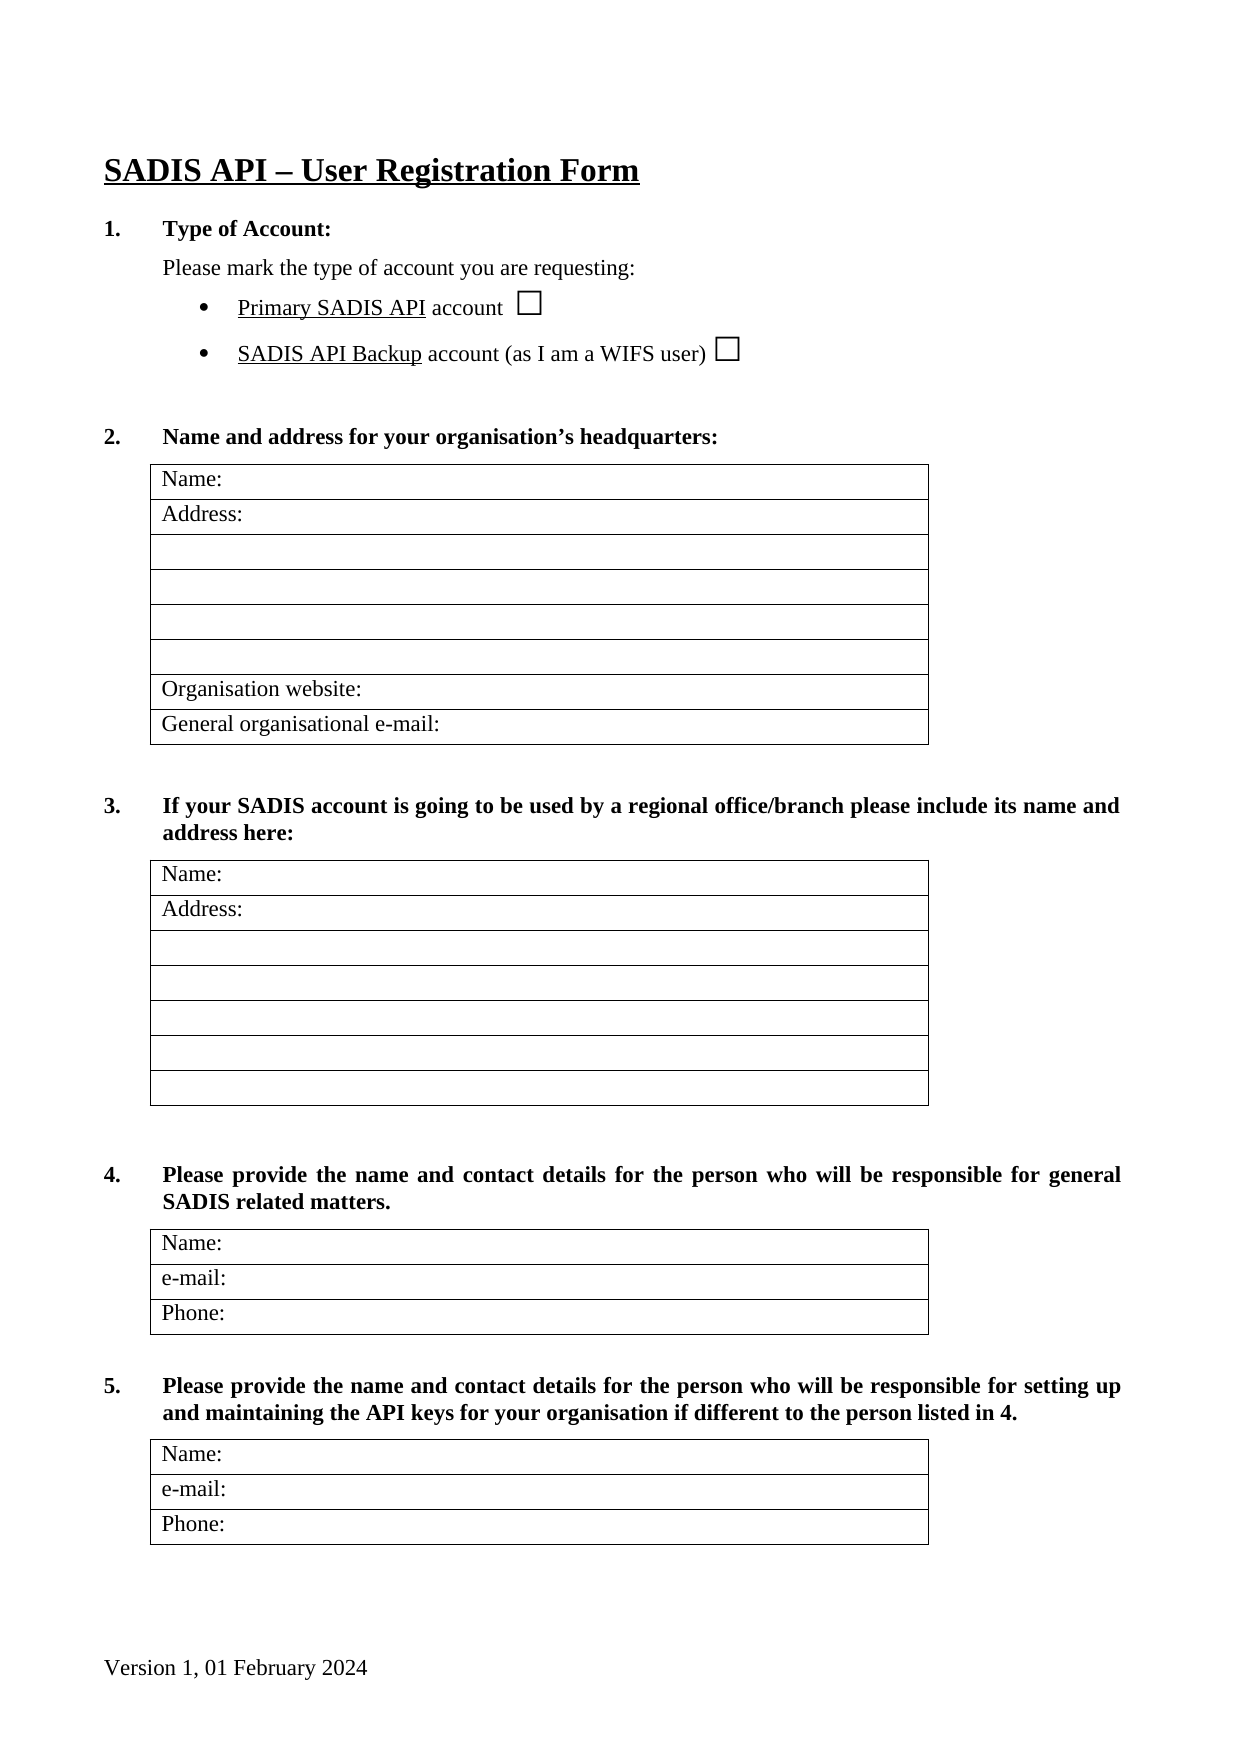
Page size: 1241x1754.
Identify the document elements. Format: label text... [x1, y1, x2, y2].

table_header Name: [151, 861, 928, 894]
table_header Name: [151, 465, 928, 499]
table_cell e-mail: [151, 1265, 928, 1298]
list Primary SADIS API account [200, 280, 1122, 325]
list Please provide the name and contact details for the person who will be responsible for general SADIS related matters. [103, 1161, 1122, 1214]
table_cell [151, 535, 928, 569]
table_header Name: [151, 1230, 928, 1263]
list Type of Account: [103, 215, 1122, 241]
table_cell [151, 1036, 928, 1069]
list If your SADIS account is going to be used by a regional office/branch please include its name and address here: [103, 792, 1122, 845]
table_cell General organisational e-mail: [151, 710, 928, 744]
table_cell [151, 1071, 928, 1104]
table_cell [151, 931, 928, 964]
table_cell [151, 966, 928, 999]
table_cell Address: [151, 500, 928, 534]
text Please mark the type of account you are requesting: [103, 253, 1122, 280]
table_cell [151, 605, 928, 639]
list SADIS API Backup account (as I am a WIFS user) [200, 325, 1122, 371]
table_cell [151, 1001, 928, 1034]
table_cell Organisation website: [151, 675, 928, 709]
table_cell [151, 640, 928, 674]
list Please provide the name and contact details for the person who will be responsible for setting up and maintaining the API keys for your organisation if different to the person listed in 4. [103, 1372, 1122, 1425]
table_header Name: [151, 1440, 928, 1474]
list Name and address for your organisation’s headquarters: [103, 423, 1122, 450]
table_cell Phone: [151, 1300, 928, 1333]
table_cell Address: [151, 896, 928, 929]
table_cell [151, 570, 928, 604]
table_cell Phone: [151, 1510, 928, 1544]
text SADIS API – User Registration Form [103, 150, 1122, 188]
table_cell e-mail: [151, 1475, 928, 1509]
